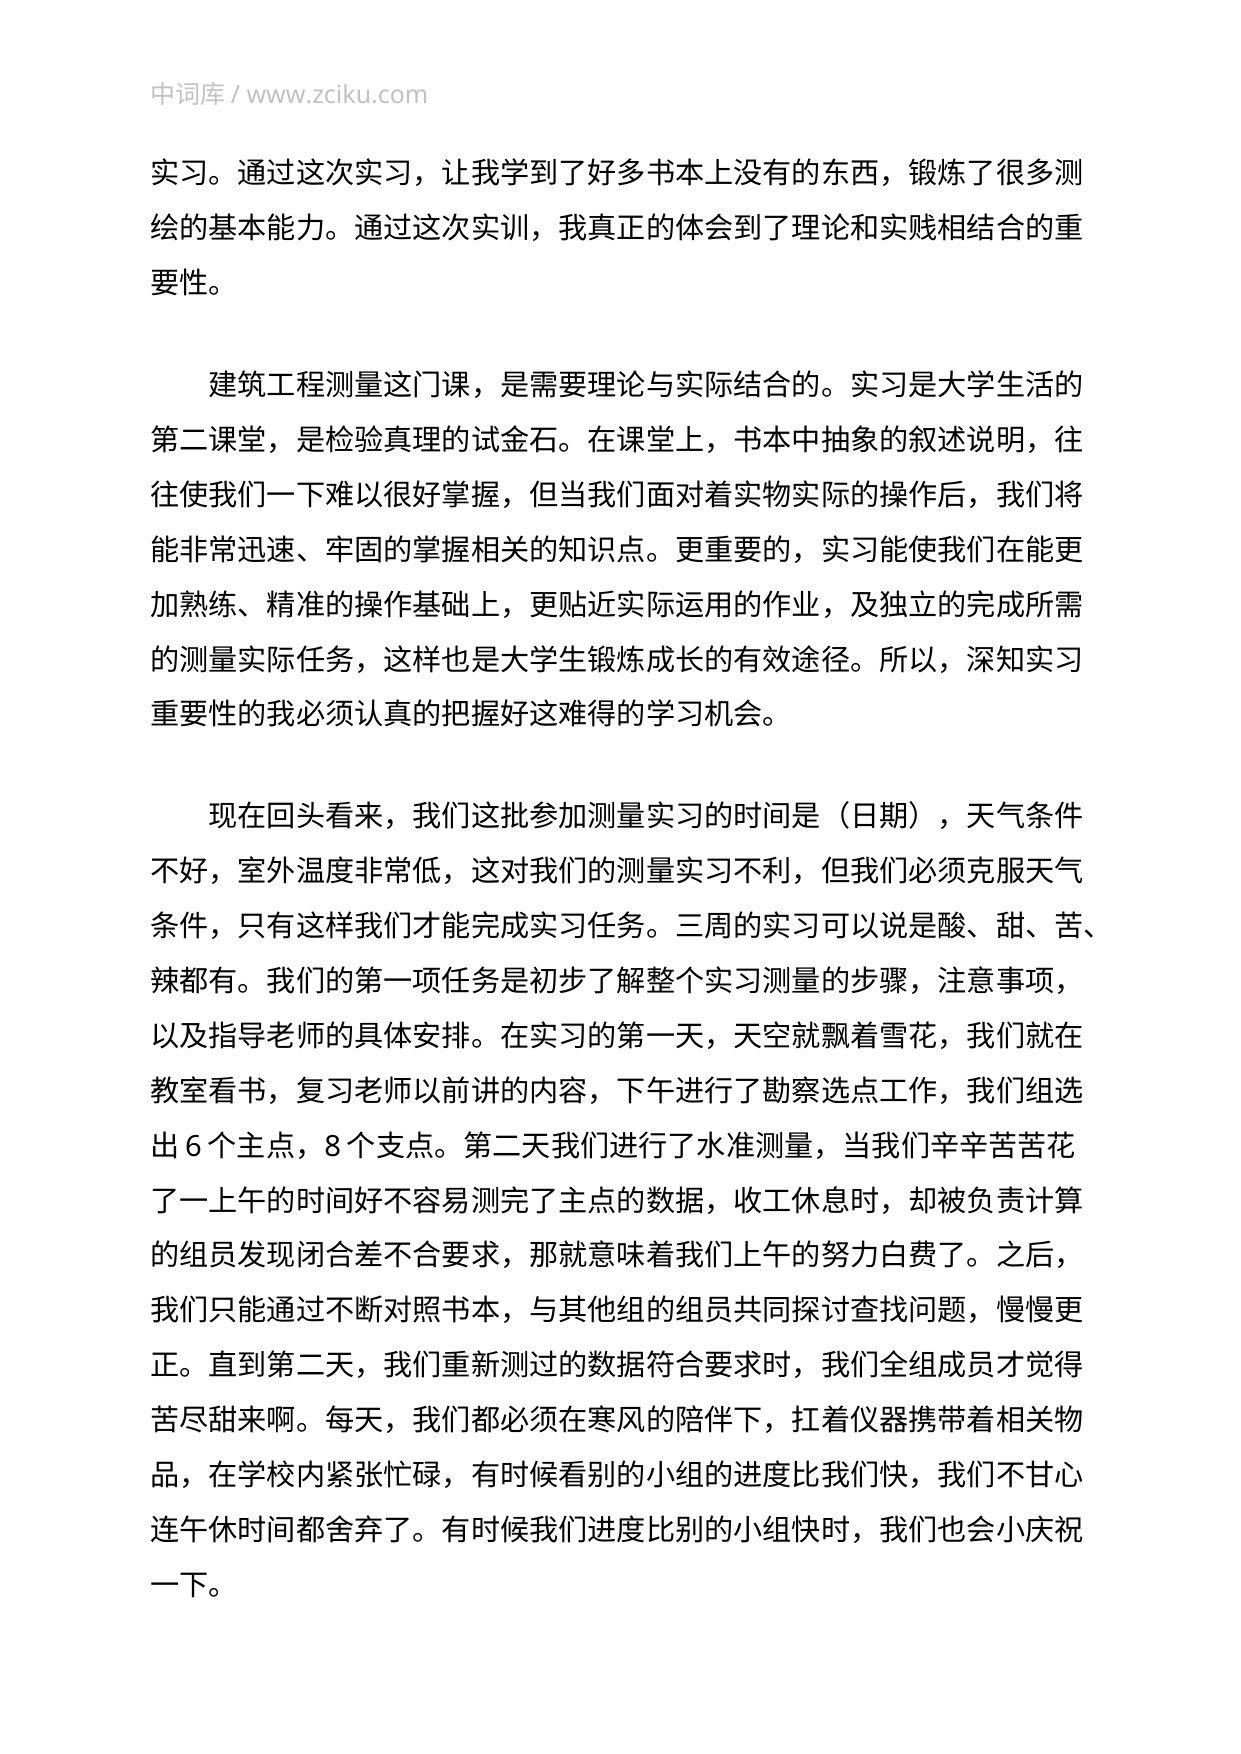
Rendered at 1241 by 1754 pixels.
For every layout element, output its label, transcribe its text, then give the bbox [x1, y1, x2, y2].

text 建筑工程测量这门课，是需要理论与实际结合的。实习是大学生活的第二课堂，是检验真理的试金石。在课堂上，书本中抽象的叙述说明，往往使我们一下难以很好掌握，但当我们面对着实物实际的操作后，我们将能非常迅速、牢固的掌握相关的知识点。更重要的，实习能使我们在能更加熟练、精准的操作基础上，更贴近实际运用的作业，及独立的完成所需的测量实际任务，这样也是大学生锻炼成长的有效途径。所以，深知实习重要性的我必须认真的把握好这难得的学习机会。 [150, 362, 1090, 733]
text 现在回头看来，我们这批参加测量实习的时间是（日期），天气条件不好，室外温度非常低，这对我们的测量实习不利，但我们必须克服天气条件，只有这样我们才能完成实习任务。三周的实习可以说是酸、甜、苦、辣都有。我们的第一项任务是初步了解整个实习测量的步骤，注意事项，以及指导老师的具体安排。在实习的第一天，天空就飘着雪花，我们就在教室看书，复习老师以前讲的内容，下午进行了勘察选点工作，我们组选出6个主点，8个支点。第二天我们进行了水准测量，当我们辛辛苦苦花了一上午的时间好不容易测完了主点的数据，收工休息时，却被负责计算的组员发现闭合差不合要求，那就意味着我们上午的努力白费了。之后，我们只能通过不断对照书本，与其他组的组员共同探讨查找问题，慢慢更正。直到第二天，我们重新测过的数据符合要求时，我们全组成员才觉得苦尽甜来啊。每天，我们都必须在寒风的陪伴下，扛着仪器携带着相关物品，在学校内紧张忙碌，有时候看别的小组的进度比我们快，我们不甘心连午休时间都舍弃了。有时候我们进度比别的小组快时，我们也会小庆祝一下。 [150, 793, 1090, 1604]
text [150, 150, 1090, 302]
